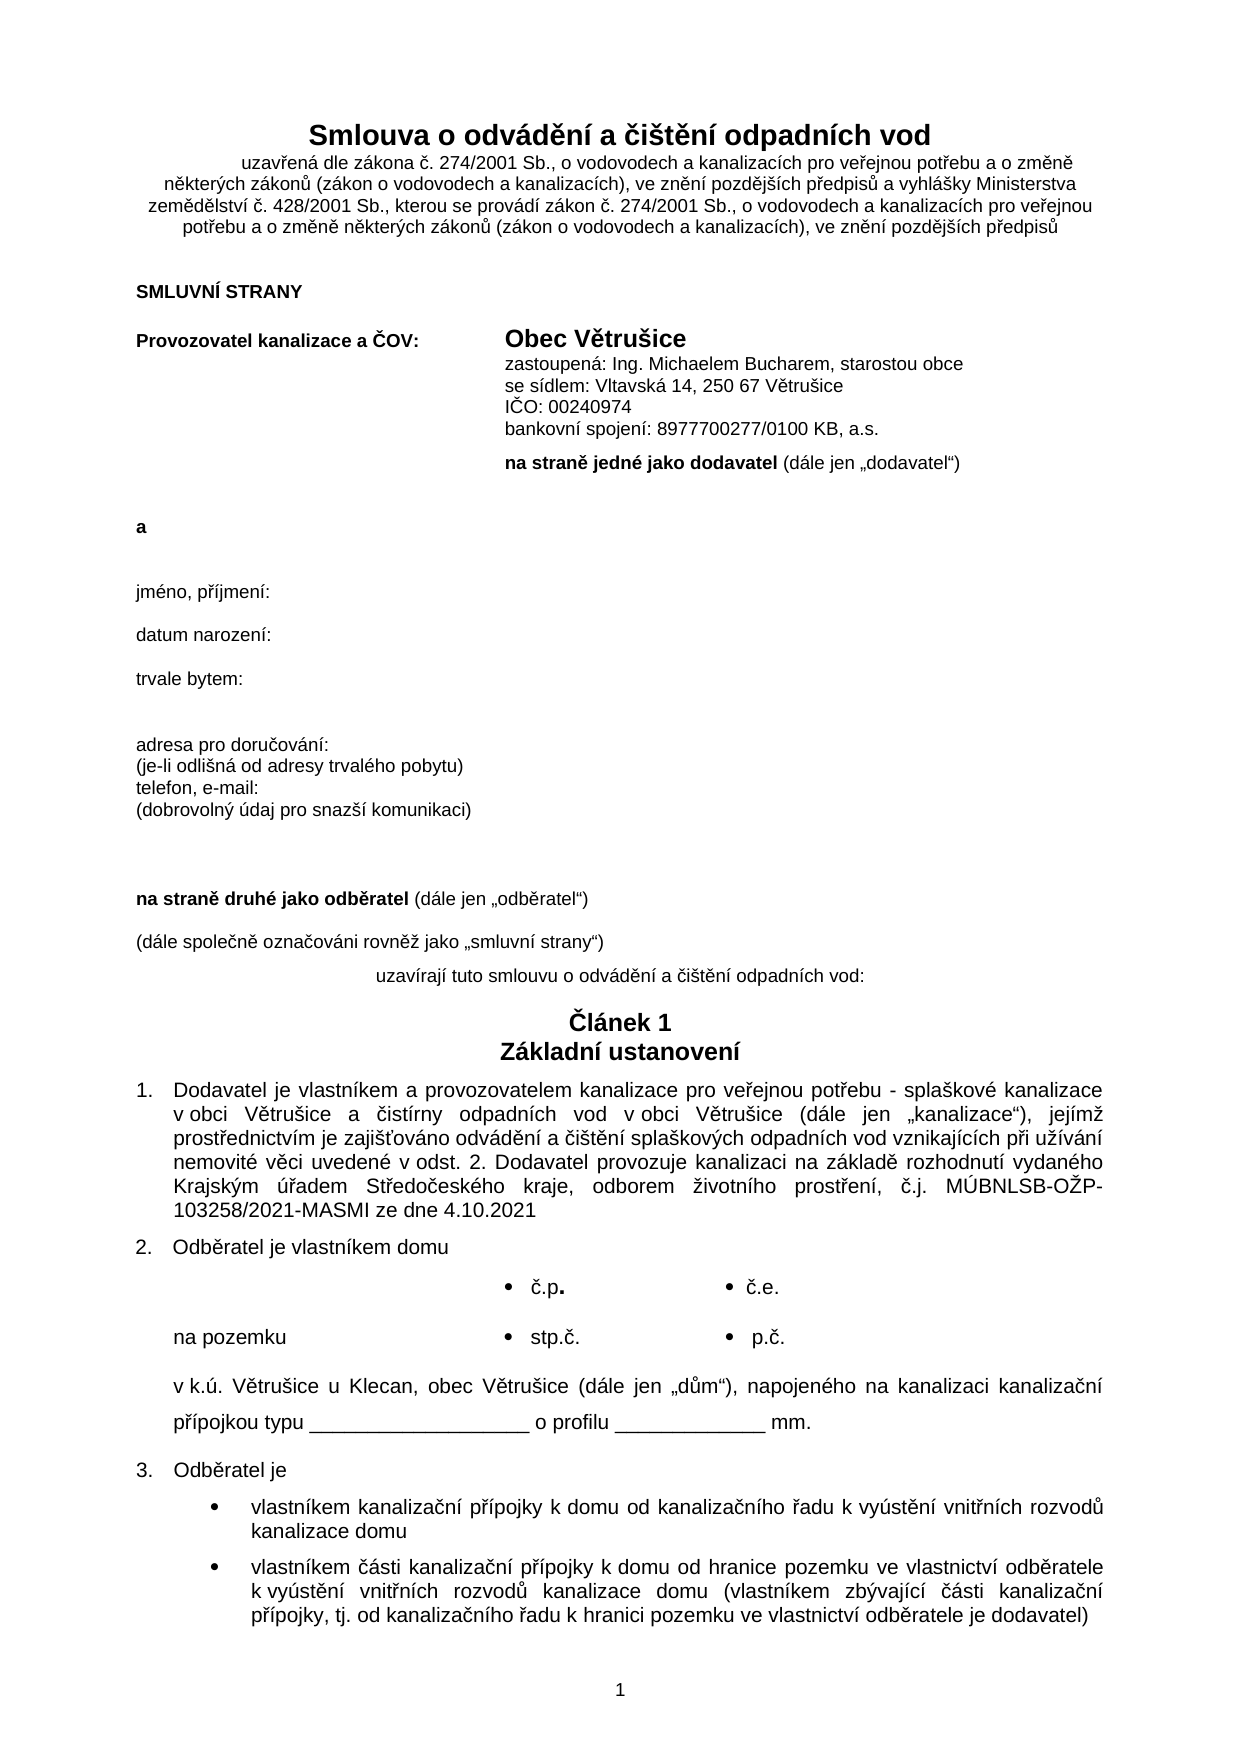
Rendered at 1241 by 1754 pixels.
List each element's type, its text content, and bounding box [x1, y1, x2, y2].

text Provozovatel kanalizace a ČOV: Obec Větrušice [136, 324, 1104, 353]
list vlastníkem kanalizační přípojky k domu od kanalizačního řadu k vyústění vnitřních rozvodů kanalizace domu [211, 1494, 1104, 1543]
text IČO: 00240974 [136, 396, 1104, 418]
text jméno, příjmení: [136, 581, 1104, 603]
text (dále společně označováni rovněž jako „smluvní strany“) [136, 931, 1104, 953]
text Článek 1 [136, 1008, 1104, 1037]
list Odběratel je vlastníkem domu [135, 1234, 1104, 1258]
text Základní ustanovení [136, 1037, 1104, 1066]
text SMLUVNÍ STRANY [136, 281, 1104, 303]
text (je-li odlišná od adresy trvalého pobytu) [136, 755, 1104, 777]
list vlastníkem části kanalizační přípojky k domu od hranice pozemku ve vlastnictví odběratele k vyústění vnitřních rozvodů kanalizace domu (vlastníkem zbývající části kanalizační přípojky, tj. od kanalizačního řadu k hranici pozemku ve vlastnictví odběratele je dodavatel) [211, 1555, 1104, 1627]
text a [136, 516, 1104, 538]
text Smlouva o odvádění a čištění odpadních vod [136, 118, 1104, 152]
text datum narození: [136, 624, 1104, 646]
text adresa pro doručování: [136, 734, 1104, 755]
text telefon, e-mail: [136, 777, 1104, 798]
text uzavřená dle zákona č. 274/2001 Sb., o vodovodech a kanalizacích pro veřejnou potřebu a o změně některých zákonů (zákon o vodovodech a kanalizacích), ve znění pozdějších předpisů a vyhlášky Ministerstva zemědělství č. 428/2001 Sb., kterou se provádí zákon č. 274/2001 Sb., o vodovodech a kanalizacích pro veřejnou potřebu a o změně některých zákonů (zákon o vodovodech a kanalizacích), ve znění pozdějších předpisů [136, 152, 1104, 238]
text (dobrovolný údaj pro snazší komunikaci) [136, 798, 1104, 820]
text bankovní spojení: 8977700277/0100 KB, a.s. [136, 418, 1104, 439]
text č.p. č.e. [505, 1271, 1104, 1300]
text v k.ú. Větrušice u Klecan, obec Větrušice (dále jen „dům“), napojeného na kanalizaci kanalizační přípojkou typu ___________________ o profilu _____________ mm. [173, 1374, 1104, 1434]
text se sídlem: Vltavská 14, 250 67 Větrušice [431, 374, 1104, 396]
text na straně jedné jako dodavatel (dále jen „dodavatel“) [136, 452, 1104, 473]
text na straně druhé jako odběratel (dále jen „odběratel“) [136, 888, 1104, 909]
text trvale bytem: [136, 667, 1104, 689]
list Odběratel je [136, 1458, 1104, 1482]
list Dodavatel je vlastníkem a provozovatelem kanalizace pro veřejnou potřebu - splaškové kanalizace v obci Větrušice a čistírny odpadních vod v obci Větrušice (dále jen „kanalizace“), jejímž prostřednictvím je zajišťováno odvádění a čištění splaškových odpadních vod vznikajících při užívání nemovité věci uvedené v odst. 2. Dodavatel provozuje kanalizaci na základě rozhodnutí vydaného Krajským úřadem Středočeského kraje, odborem životního prostření, č.j. MÚBNLSB-OŽP-103258/2021-MASMI ze dne 4.10.2021 [136, 1078, 1104, 1222]
text na pozemku stp.č. p.č. [173, 1325, 1104, 1349]
text uzavírají tuto smlouvu o odvádění a čištění odpadních vod: [136, 965, 1104, 987]
text zastoupená: Ing. Michaelem Bucharem, starostou obce [136, 353, 1104, 374]
